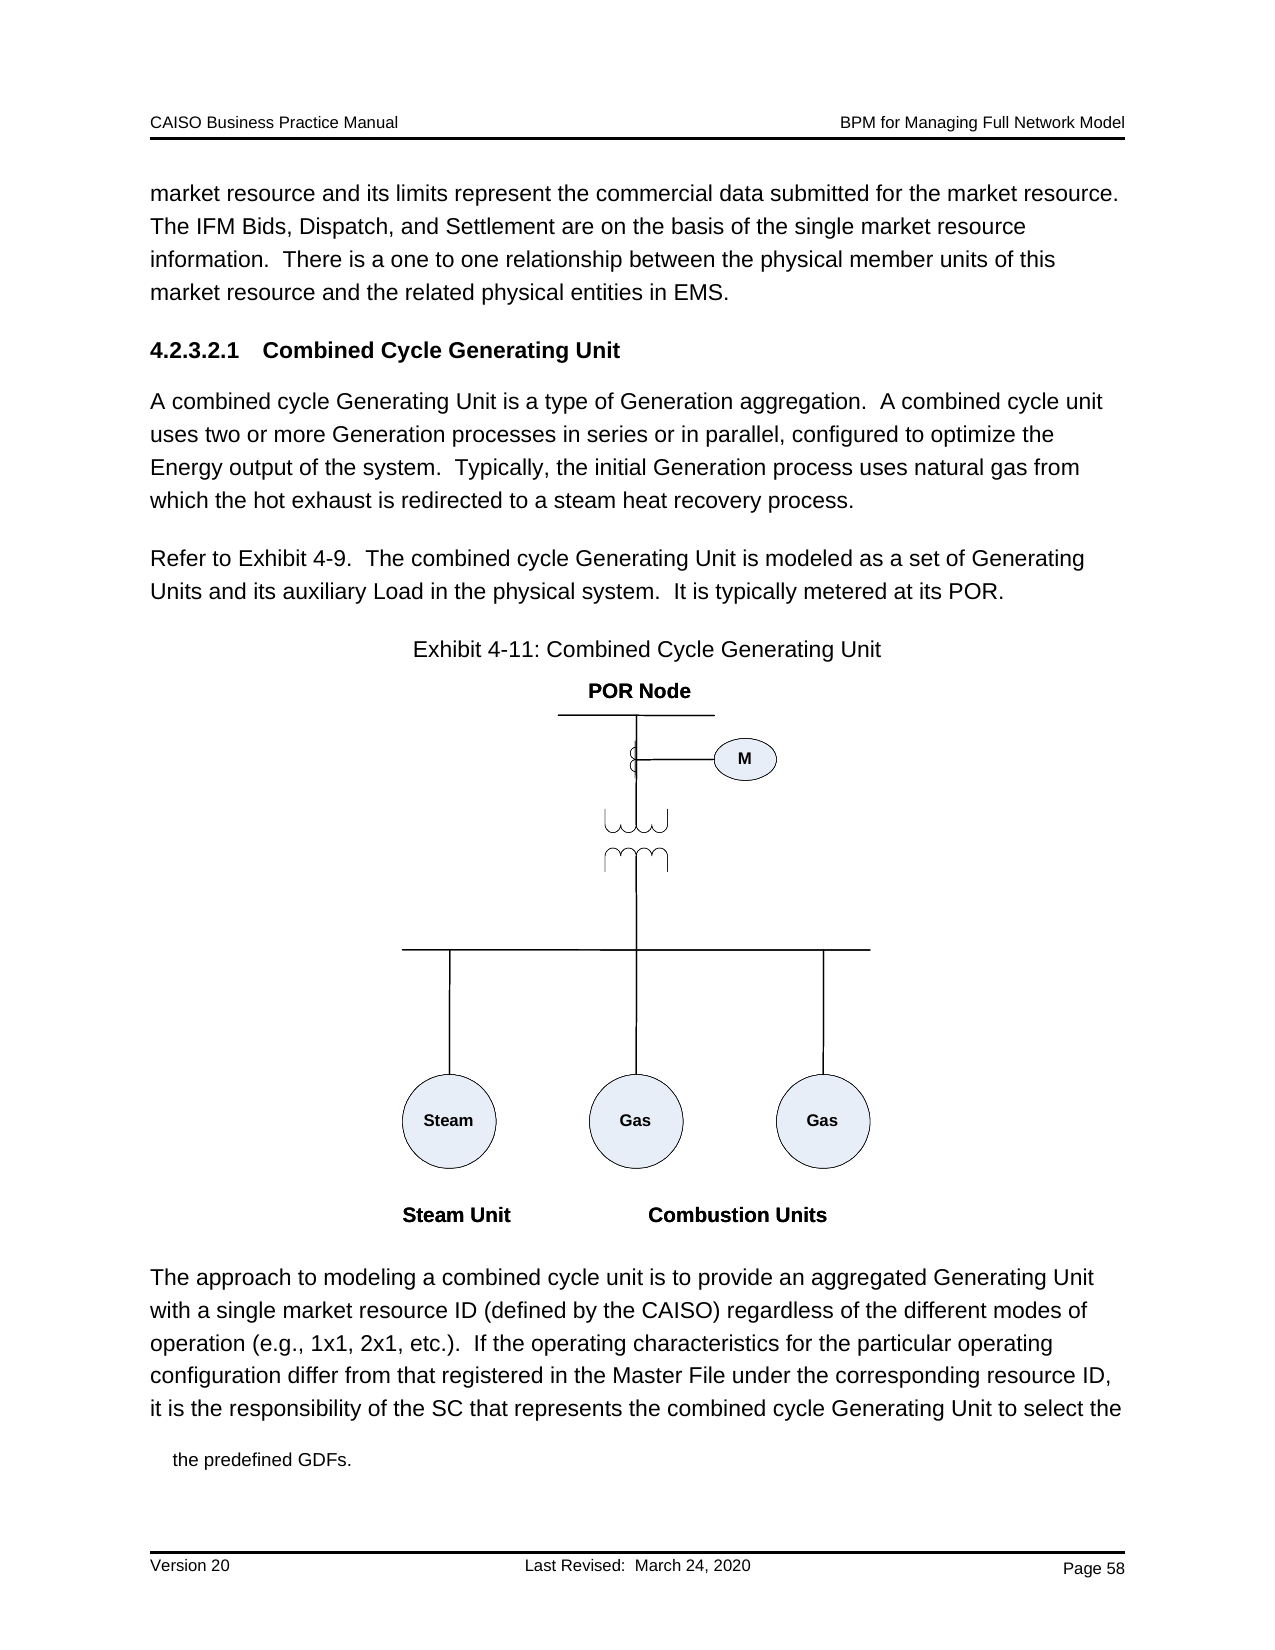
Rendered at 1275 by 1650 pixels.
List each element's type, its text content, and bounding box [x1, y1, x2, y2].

text Refer to Exhibit 4-9. The combined cycle Generating Unit is modeled as a set of Generating Units and its auxiliary Load in the physical system. It is typically metered at its POR. [150, 545, 1125, 604]
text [150, 1264, 1125, 1422]
subtitle Combined Cycle Generating Unit [150, 337, 1125, 363]
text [150, 180, 1125, 305]
text A combined cycle Generating Unit is a type of Generation aggregation. A combined cycle unit uses two or more Generation processes in series or in parallel, configured to optimize the Energy output of the system. Typically, the initial Generation process uses natural gas from which the hot exhaust is redirected to a steam heat recovery process. [150, 388, 1125, 513]
